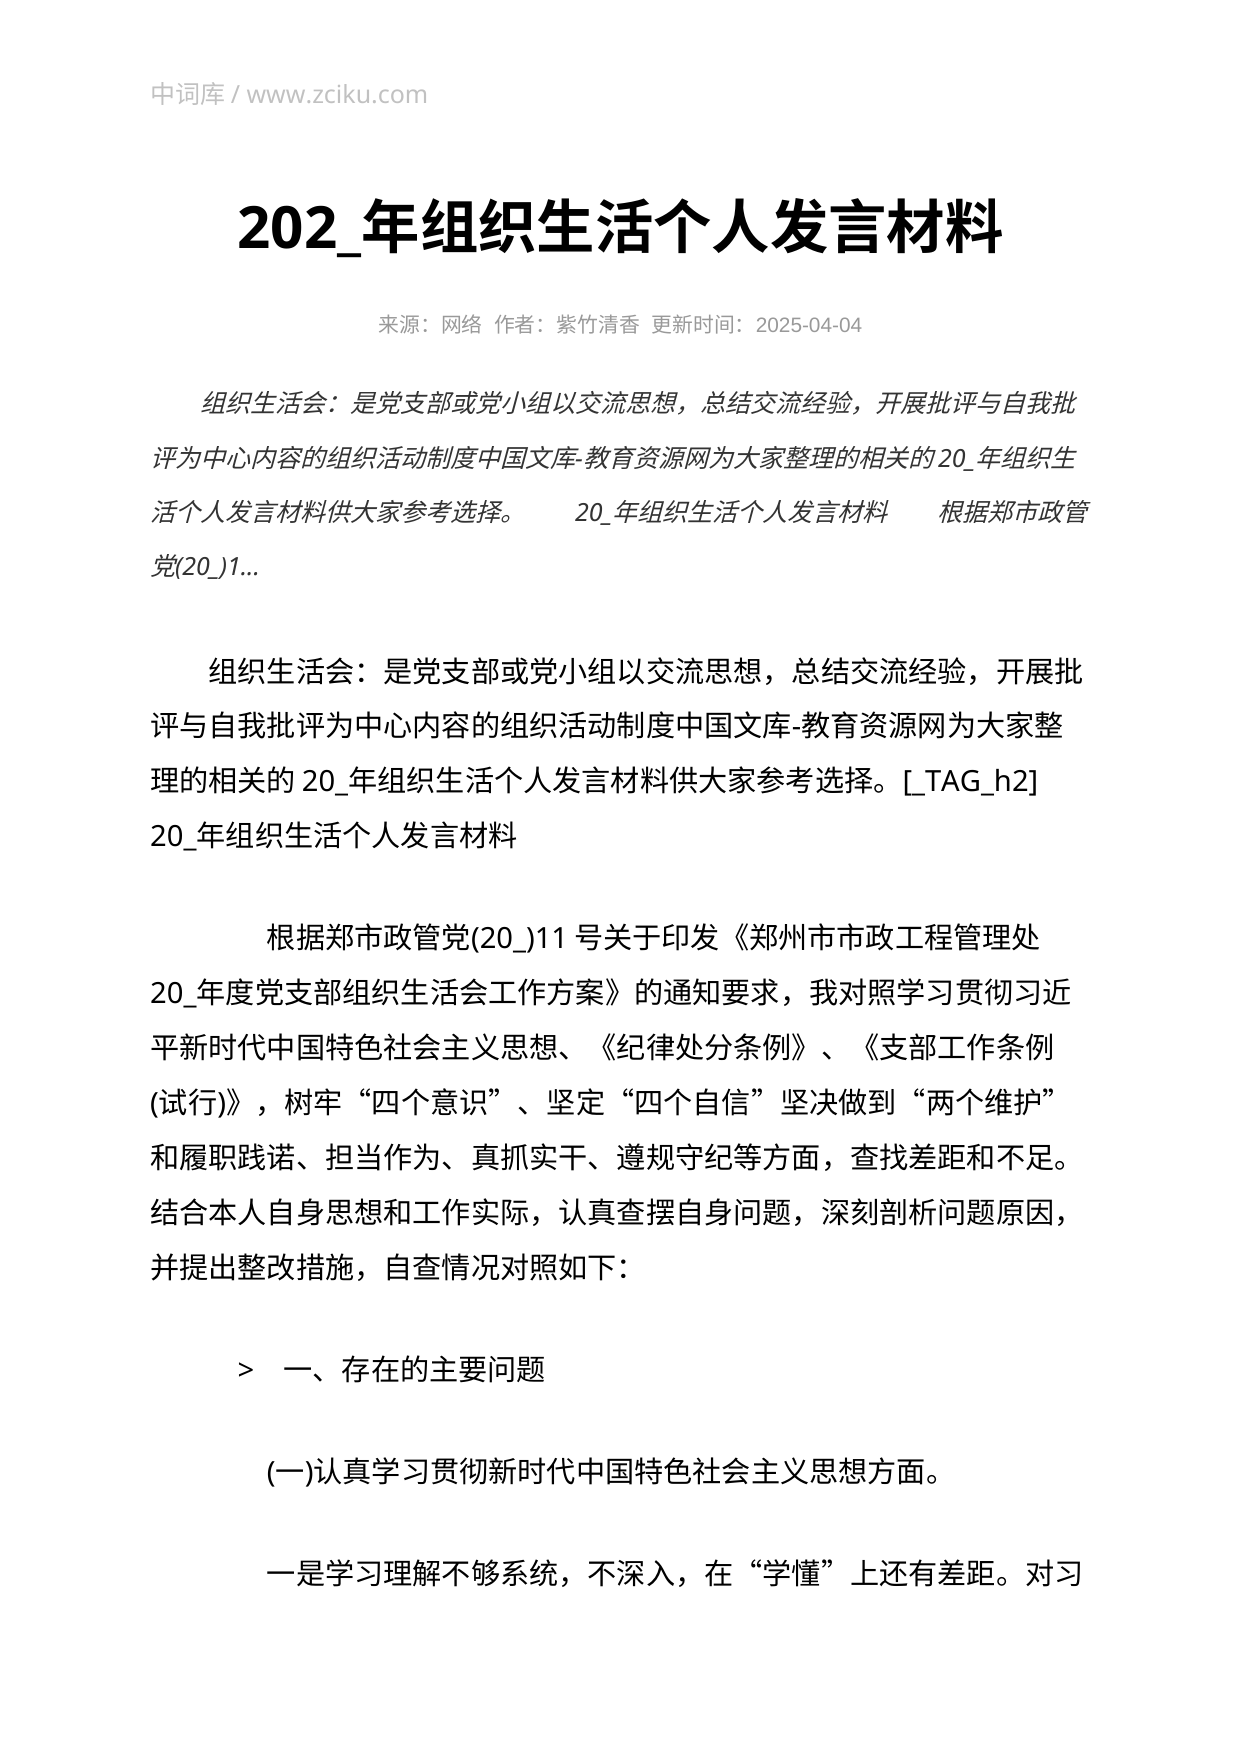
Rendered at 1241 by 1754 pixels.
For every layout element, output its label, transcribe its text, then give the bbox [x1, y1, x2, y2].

subtitle 202_年组织生活个人发言材料 [150, 181, 1090, 266]
text 来源：网络 作者：紫竹清香 更新时间：2025-04-04 [150, 313, 1090, 337]
text (一)认真学习贯彻新时代中国特色社会主义思想方面。 [150, 1448, 1090, 1491]
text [150, 1550, 1090, 1593]
text 组织生活会：是党支部或党小组以交流思想，总结交流经验，开展批评与自我批评为中心内容的组织活动制度中国文库-教育资源网为大家整理的相关的20_年组织生活个人发言材料供大家参考选择。[_TAG_h2] 20_年组织生活个人发言材料 [150, 648, 1090, 855]
text 组织生活会：是党支部或党小组以交流思想，总结交流经验，开展批评与自我批评为中心内容的组织活动制度中国文库-教育资源网为大家整理的相关的20_年组织生活个人发言材料供大家参考选择。 20_年组织生活个人发言材料 根据郑市政管党(20_)1... [150, 384, 1090, 583]
text > 一、存在的主要问题 [150, 1346, 1090, 1389]
text 根据郑市政管党(20_)11号关于印发《郑州市市政工程管理处20_年度党支部组织生活会工作方案》的通知要求，我对照学习贯彻习近平新时代中国特色社会主义思想、《纪律处分条例》、《支部工作条例(试行)》，树牢“四个意识”、坚定“四个自信”坚决做到“两个维护”和履职践诺、担当作为、真抓实干、遵规守纪等方面，查找差距和不足。结合本人自身思想和工作实际，认真查摆自身问题，深刻剖析问题原因，并提出整改措施，自查情况对照如下： [150, 915, 1090, 1287]
